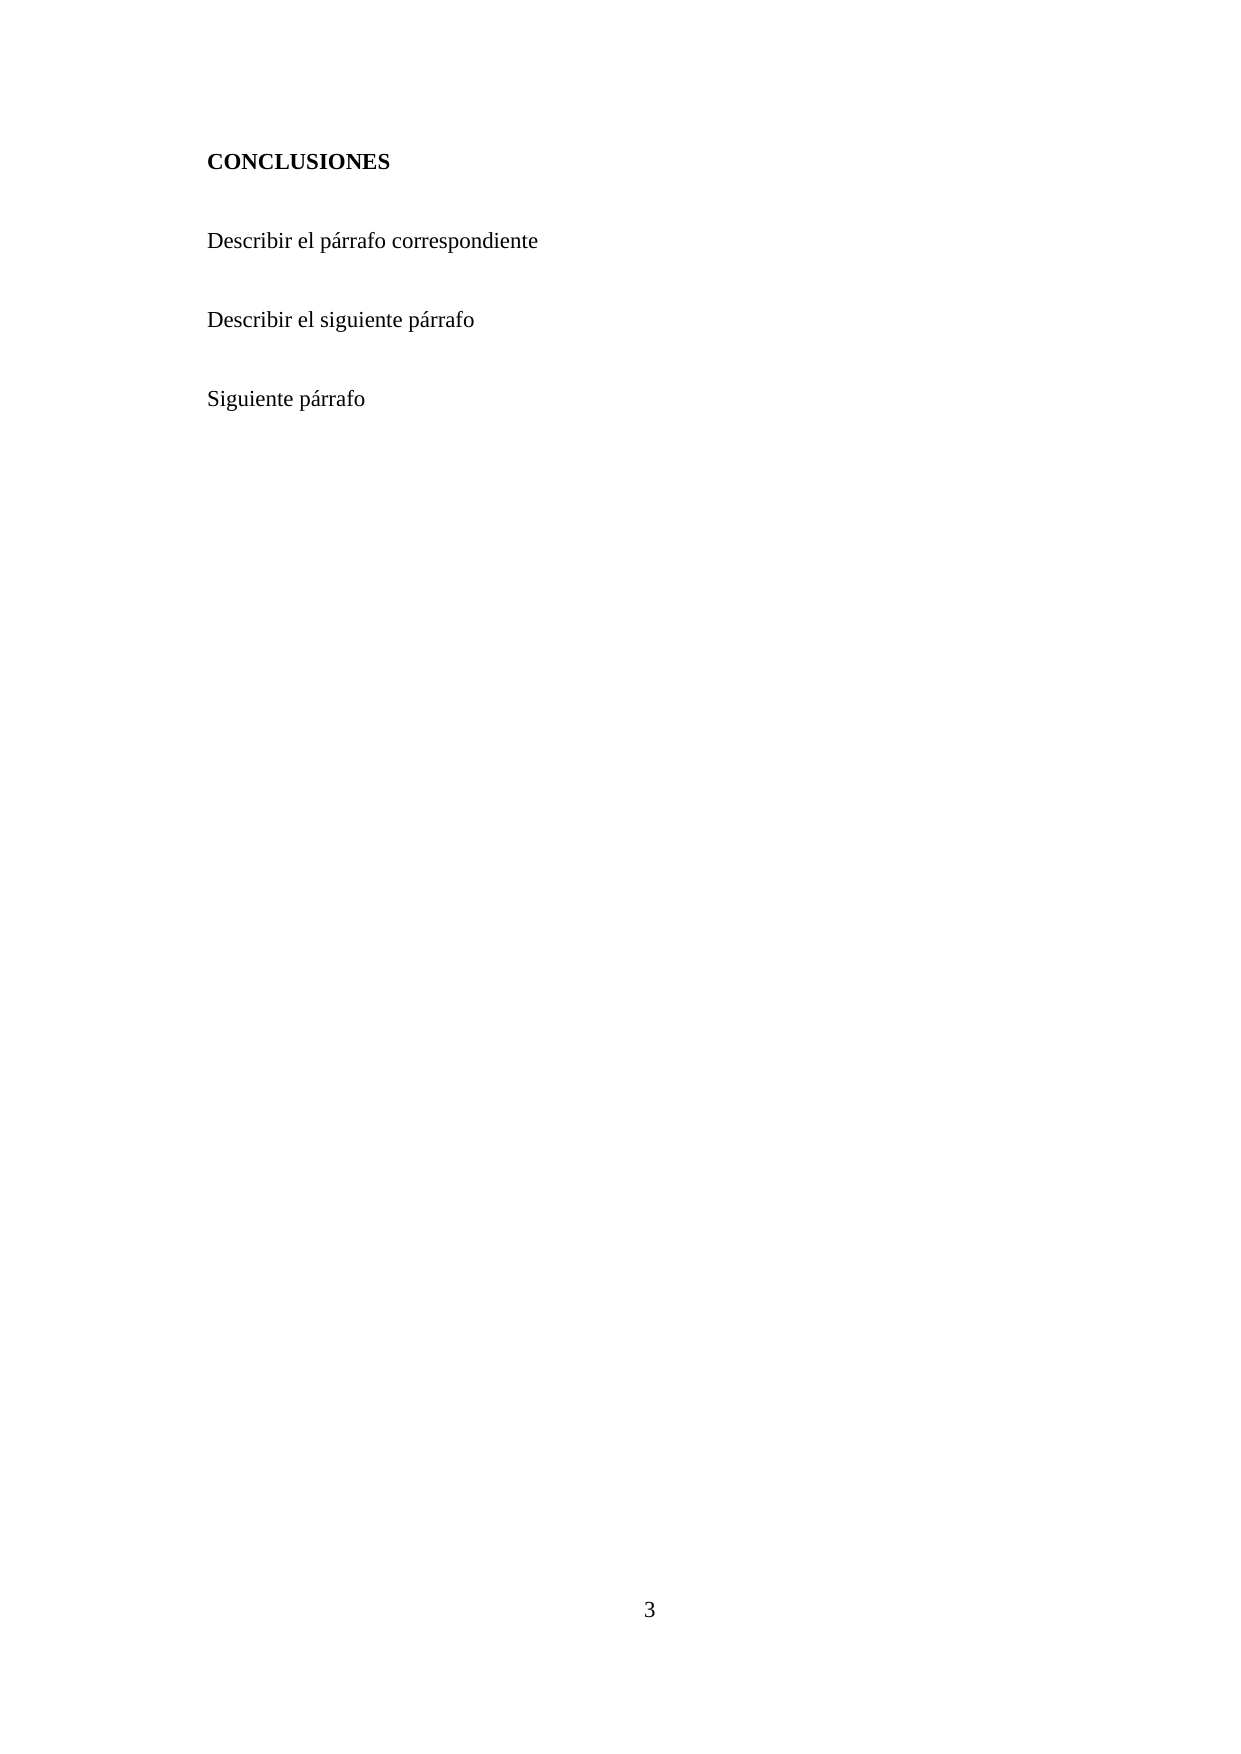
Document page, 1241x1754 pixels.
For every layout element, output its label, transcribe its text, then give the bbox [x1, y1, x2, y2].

text Describir el siguiente párrafo [207, 306, 1092, 332]
text Describir el párrafo correspondiente [207, 227, 1092, 253]
text Siguiente párrafo [207, 384, 1092, 411]
subtitle CONCLUSIONES [207, 148, 1092, 174]
